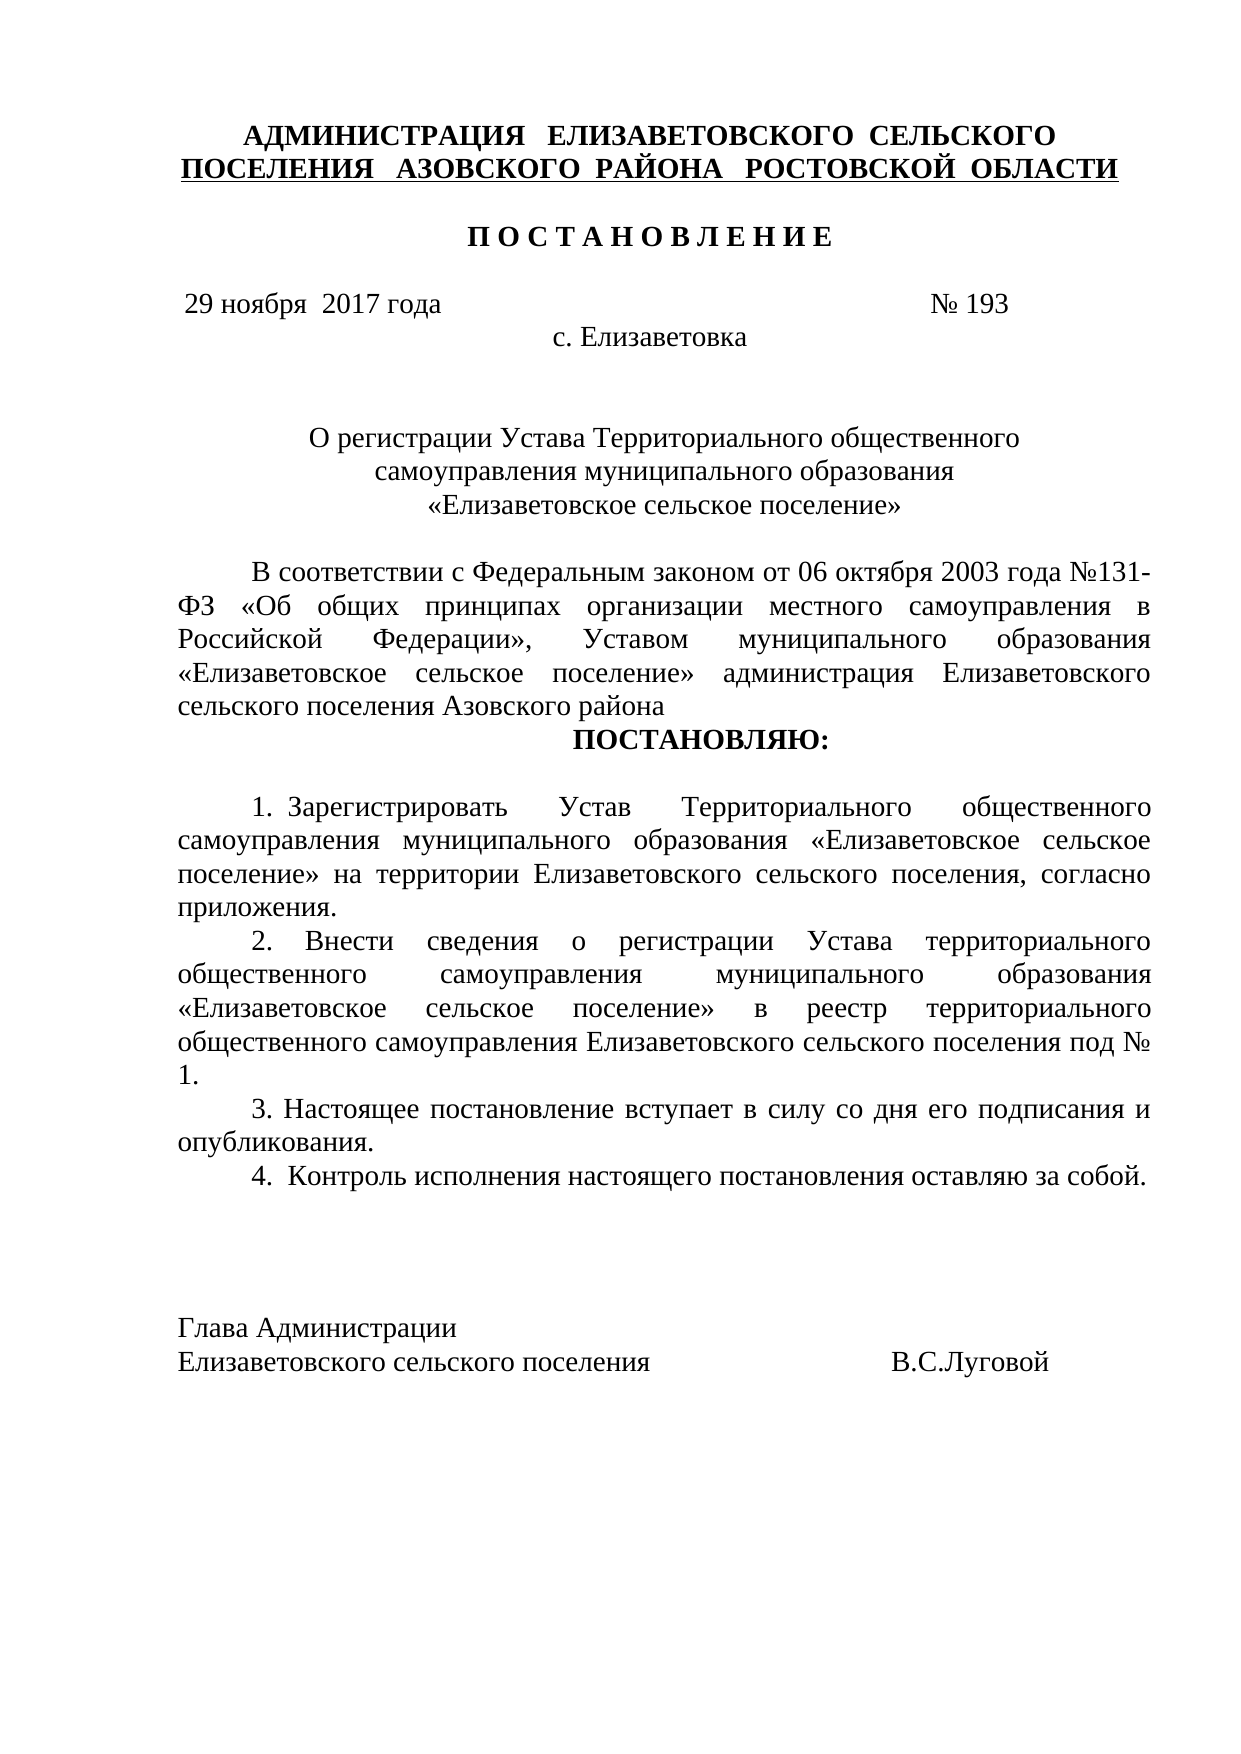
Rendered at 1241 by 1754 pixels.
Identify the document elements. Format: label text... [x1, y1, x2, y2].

text 4. Контроль исполнения настоящего постановления оставляю за собой. [177, 1158, 1152, 1191]
text О регистрации Устава Территориального общественного [177, 420, 1152, 453]
title П О С Т А Н О В Л Е Н И Е [148, 219, 1152, 252]
text 2. Внести сведения о регистрации Устава территориального общественного самоуправления муниципального образования «Елизаветовское сельское поселение» в реестр территориального общественного самоуправления Елизаветовского сельского поселения под № 1. [177, 923, 1152, 1091]
title 29 ноября 2017 года № 193 [148, 286, 1152, 319]
text «Елизаветовское сельское поселение» [177, 487, 1152, 521]
text самоуправления муниципального образования [177, 453, 1152, 487]
text 3. Настоящее постановление вступает в силу со дня его подписания и опубликования. [177, 1091, 1152, 1158]
text Елизаветовского сельского поселения В.С.Луговой [177, 1344, 1152, 1377]
text В соответствии с Федеральным законом от 06 октября 2003 года №131-ФЗ «Об общих принципах организации местного самоуправления в Российской Федерации», Уставом муниципального образования «Елизаветовское сельское поселение» администрация Елизаветовского сельского поселения Азовского района [177, 554, 1152, 722]
text ПОСТАНОВЛЯЮ: [177, 722, 1152, 755]
title АДМИНИСТРАЦИЯ ЕЛИЗАВЕТОВСКОГО СЕЛЬСКОГО ПОСЕЛЕНИЯ АЗОВСКОГО РАЙОНА РОСТОВСКОЙ ОБЛАСТИ [148, 118, 1152, 185]
title с. Елизаветовка [148, 319, 1152, 353]
text 1. Зарегистрировать Устав Территориального общественного самоуправления муниципального образования «Елизаветовское сельское поселение» на территории Елизаветовского сельского поселения, согласно приложения. [177, 789, 1152, 923]
text Глава Администрации [177, 1310, 1152, 1344]
